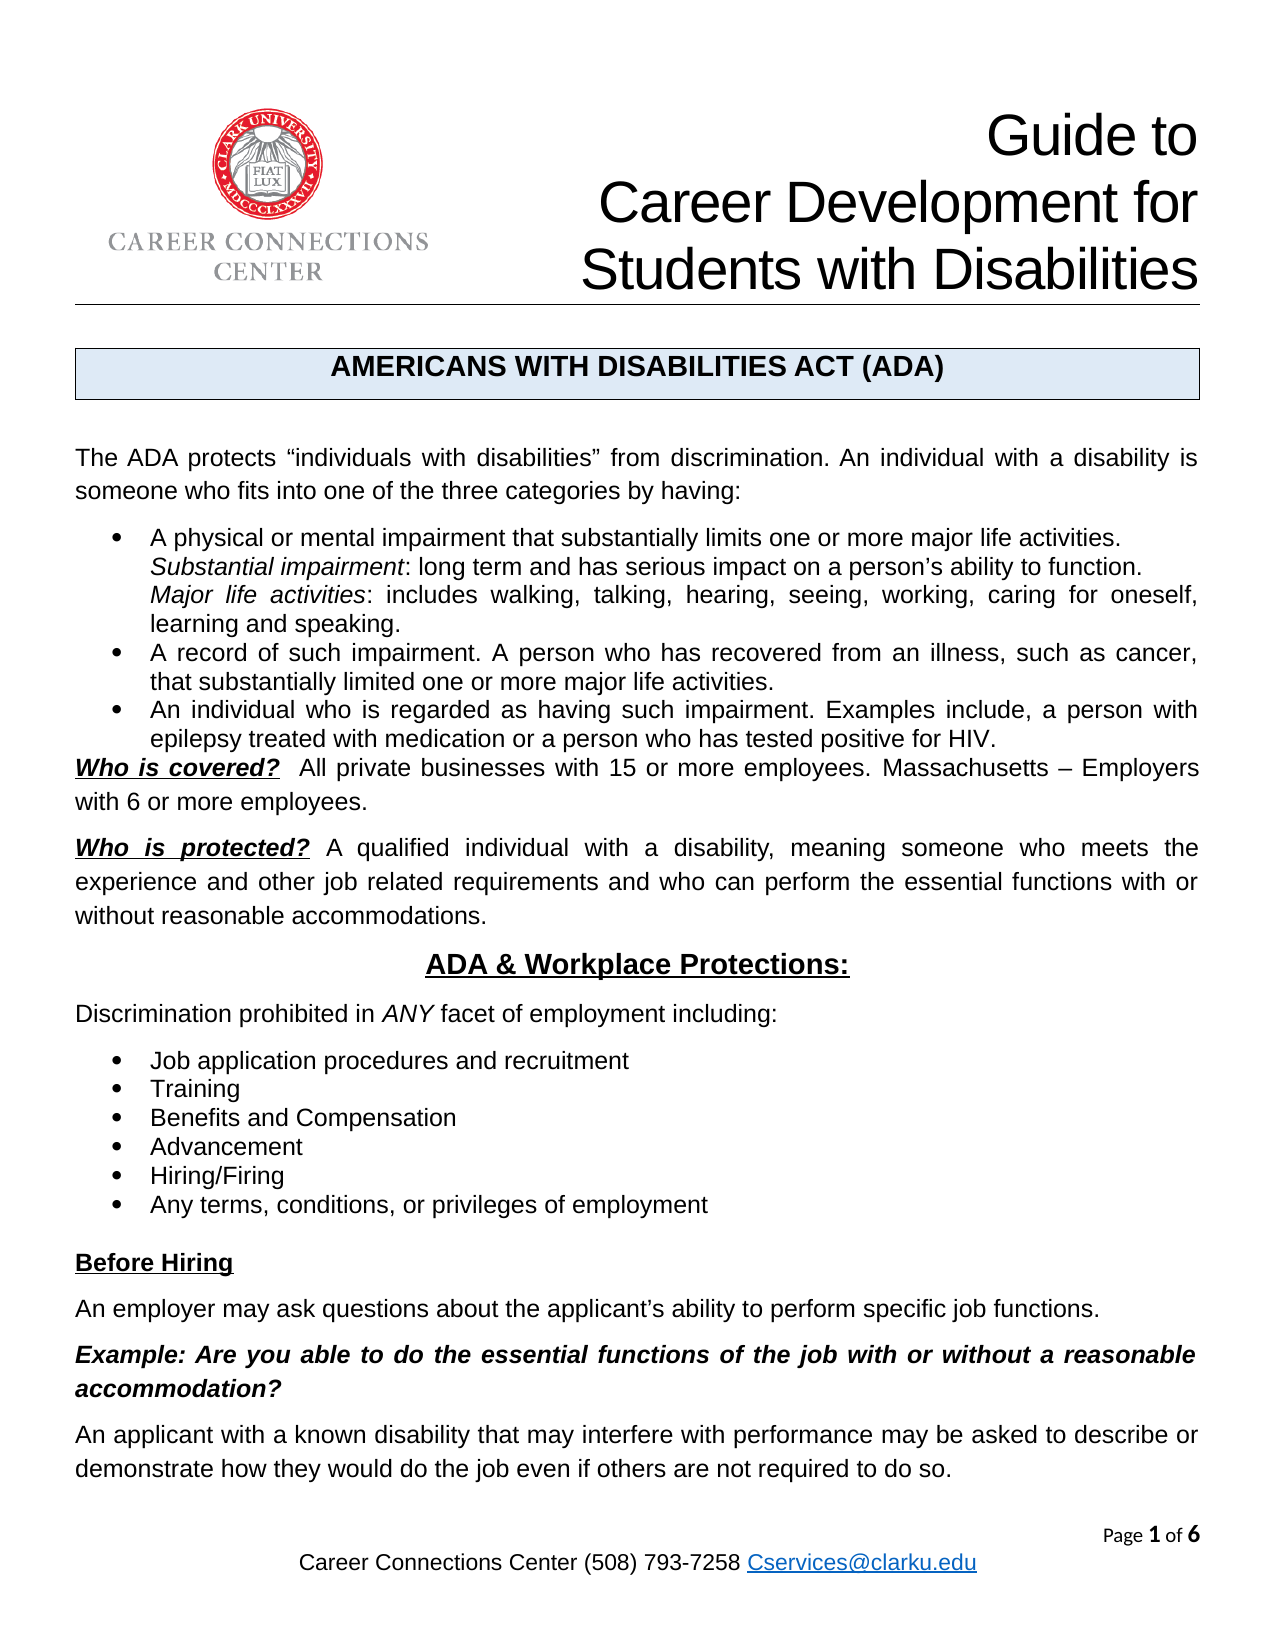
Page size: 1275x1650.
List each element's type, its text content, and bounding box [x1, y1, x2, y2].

title Guide to [459, 100, 1200, 167]
text The ADA protects “individuals with disabilities” from discrimination. An individual with a disability is someone who fits into one of the three categories by having: [75, 442, 1200, 505]
list Advancement [112, 1132, 1200, 1161]
text Discrimination prohibited in ANY facet of employment including: [75, 999, 1200, 1028]
picture [75, 100, 459, 293]
text Who is covered? All private businesses with 15 or more employees. Massachusetts – Employers with 6 or more employees. [75, 753, 1200, 816]
list A record of such impairment. A person who has recovered from an illness, such as cancer, that substantially limited one or more major life activities. [112, 638, 1200, 695]
text Before Hiring [75, 1247, 1200, 1276]
text Example: Are you able to do the essential functions of the job with or without a reasonable accommodation? [75, 1340, 1200, 1403]
text Who is protected? A qualified individual with a disability, meaning someone who meets the experience and other job related requirements and who can perform the essential functions with or without reasonable accommodations. [75, 833, 1200, 930]
title Career Development for [459, 167, 1200, 234]
list Hiring/Firing [112, 1161, 1200, 1190]
text An applicant with a known disability that may interfere with performance may be asked to describe or demonstrate how they would do the job even if others are not required to do so. [75, 1420, 1200, 1483]
list An individual who is regarded as having such impairment. Examples include, a person with epilepsy treated with medication or a person who has tested positive for HIV. [112, 695, 1200, 753]
list Job application procedures and recruitment [112, 1046, 1200, 1074]
table_header AMERICANS WITH DISABILITIES ACT (ADA) [76, 349, 1199, 399]
list Training [112, 1074, 1200, 1103]
list Benefits and Compensation [112, 1103, 1200, 1132]
text ADA & Workplace Protections: [75, 947, 1200, 981]
text An employer may ask questions about the applicant’s ability to perform specific job functions. [75, 1294, 1200, 1323]
list A physical or mental impairment that substantially limits one or more major life activities. [112, 523, 1200, 552]
list Major life activities: includes walking, talking, hearing, seeing, working, caring for oneself, learning and speaking. [150, 580, 1200, 638]
list Any terms, conditions, or privileges of employment [112, 1190, 1200, 1219]
list Substantial impairment: long term and has serious impact on a person’s ability to function. [150, 552, 1200, 580]
title Students with Disabilities [75, 234, 1200, 304]
